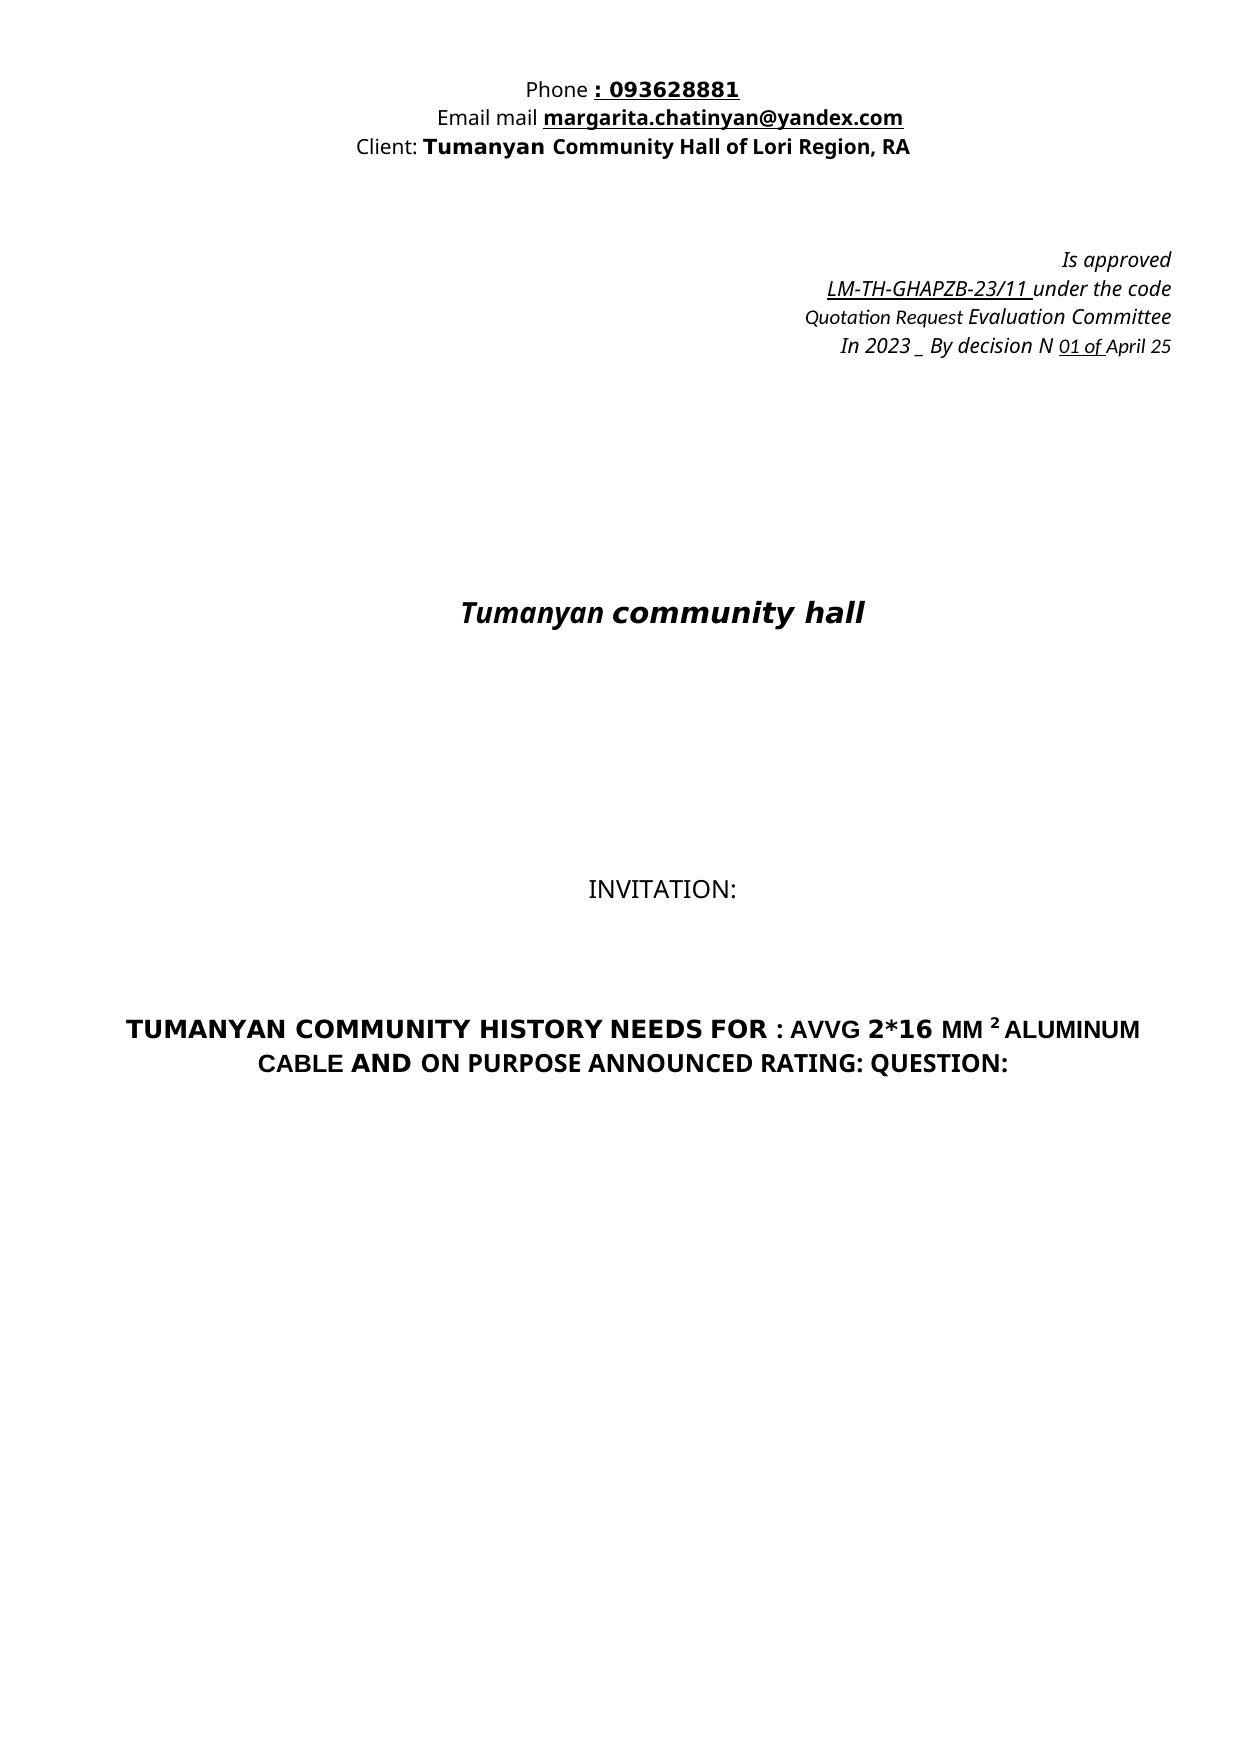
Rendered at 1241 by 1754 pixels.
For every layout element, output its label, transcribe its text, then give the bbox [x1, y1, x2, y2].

text INVITATION: [94, 872, 1172, 906]
text In 2023 _ By decision N 01 of April 25 [94, 331, 1171, 359]
text Quotation Request Evaluation Committee [94, 302, 1171, 331]
text Is approved [94, 246, 1171, 274]
text Phone : 093628881 [94, 75, 1171, 103]
text LM-TH-GHAPZB-23/11 under the code [94, 274, 1171, 302]
text TUMANYAN COMMUNITY HISTORY NEEDS FOR : AVVG 2*16 MM 2 ALUMINUM CABLE AND ON PURPOSE ANNOUNCED RATING: QUESTION: [94, 1012, 1172, 1080]
text Tumanyan community hall [94, 592, 1172, 632]
text Email mail margarita.chatinyan@yandex.com [94, 103, 1171, 132]
text Client: Tumanyan Community Hall of Lori Region, RA [94, 132, 1172, 160]
